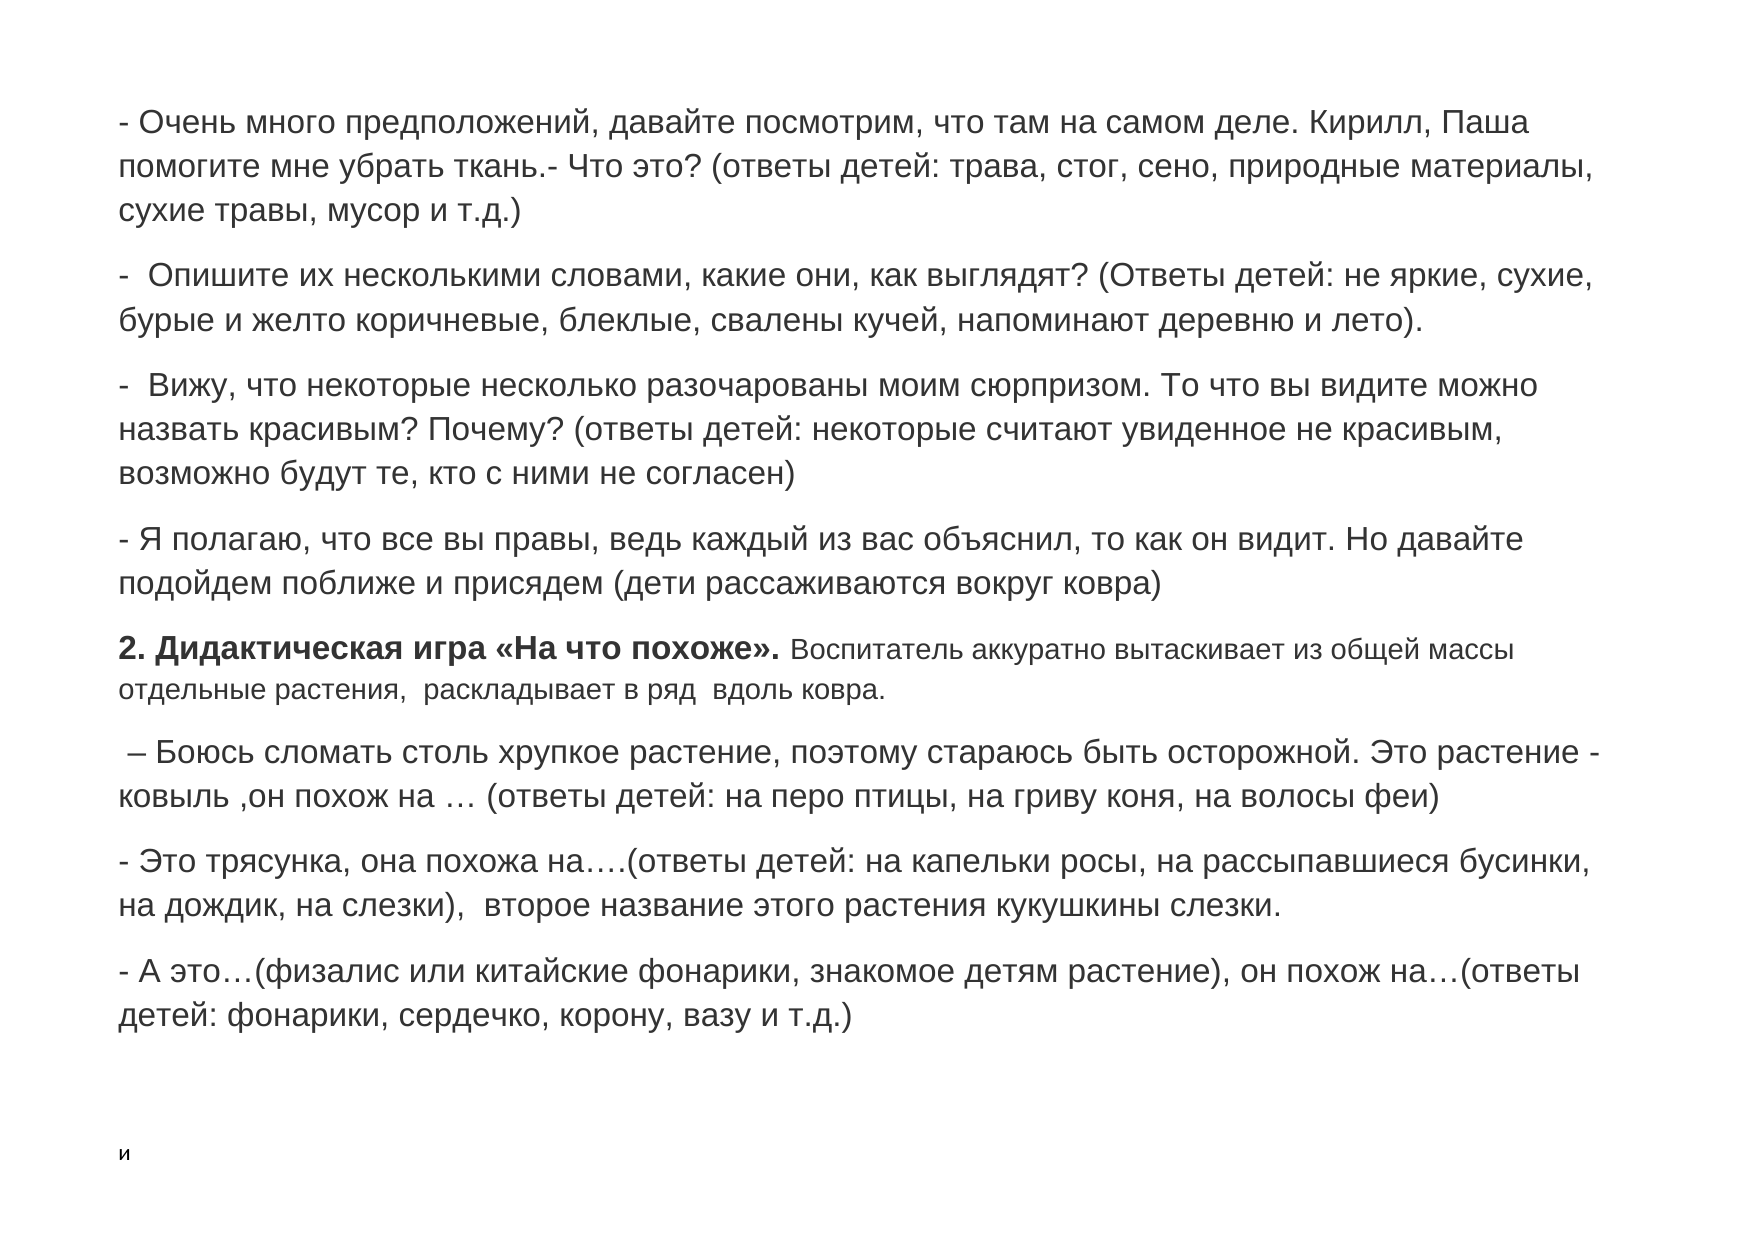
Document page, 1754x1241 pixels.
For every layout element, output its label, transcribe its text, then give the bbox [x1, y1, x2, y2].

text - Опишите их несколькими словами, какие они, как выглядят? (Ответы детей: не яркие, сухие, бурые и желто коричневые, блеклые, свалены кучей, напоминают деревню и лето). [118, 256, 1636, 338]
text - Очень много предположений, давайте посмотрим, что там на самом деле. Кирилл, Паша помогите мне убрать ткань.- Что это? (ответы детей: трава, стог, сено, природные материалы, сухие травы, мусор и т.д.) [118, 102, 1636, 228]
text - А это…(физалис или китайские фонарики, знакомое детям растение), он похож на…(ответы детей: фонарики, сердечко, корону, вазу и т.д.) [118, 951, 1636, 1033]
text - Я полагаю, что все вы правы, ведь каждый из вас объяснил, то как он видит. Но давайте подойдем поближе и присядем (дети рассаживаются вокруг ковра) [118, 519, 1636, 601]
text – Боюсь сломать столь хрупкое растение, поэтому стараюсь быть осторожной. Это растение - ковыль ,он похож на … (ответы детей: на перо птицы, на гриву коня, на волосы феи) [118, 732, 1636, 814]
text - Это трясунка, она похожа на….(ответы детей: на капельки росы, на рассыпавшиеся бусинки, на дождик, на слезки), второе название этого растения кукушкины слезки. [118, 841, 1636, 924]
text 2. Дидактическая игра «На что похоже». Воспитатель аккуратно вытаскивает из общей массы отдельные растения, раскладывает в ряд вдоль ковра. [118, 628, 1636, 705]
text - Вижу, что некоторые несколько разочарованы моим сюрпризом. То что вы видите можно назвать красивым? Почему? (ответы детей: некоторые считают увиденное не красивым, возможно будут те, кто с ними не согласен) [118, 365, 1636, 492]
